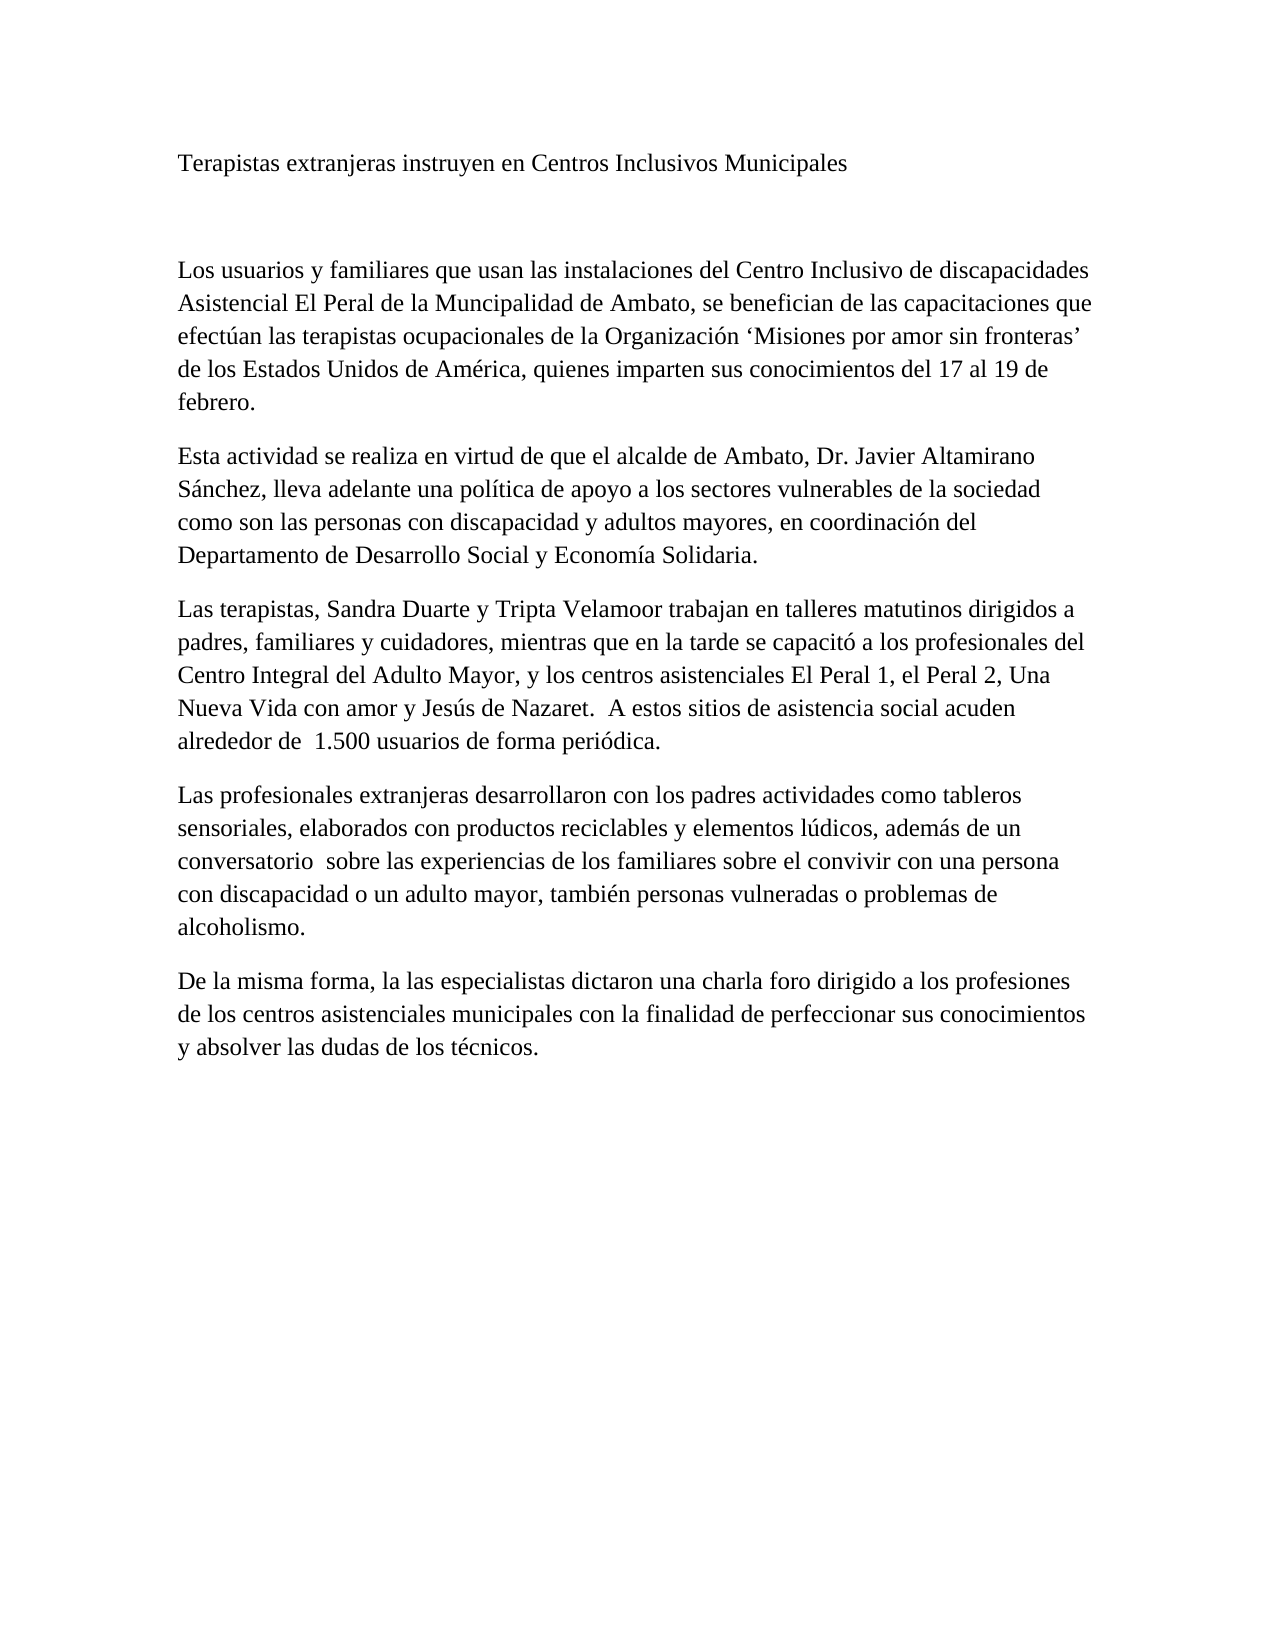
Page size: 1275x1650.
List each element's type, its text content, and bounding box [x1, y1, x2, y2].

text Las profesionales extranjeras desarrollaron con los padres actividades como tableros sensoriales, elaborados con productos reciclables y elementos lúdicos, además de un conversatorio sobre las experiencias de los familiares sobre el convivir con una persona con discapacidad o un adulto mayor, también personas vulneradas o problemas de alcoholismo. [177, 780, 1098, 941]
text De la misma forma, la las especialistas dictaron una charla foro dirigido a los profesiones de los centros asistenciales municipales con la finalidad de perfeccionar sus conocimientos y absolver las dudas de los técnicos. [177, 966, 1098, 1061]
text Esta actividad se realiza en virtud de que el alcalde de Ambato, Dr. Javier Altamirano Sánchez, lleva adelante una política de apoyo a los sectores vulnerables de la sociedad como son las personas con discapacidad y adultos mayores, en coordinación del Departamento de Desarrollo Social y Economía Solidaria. [177, 441, 1098, 569]
text Las terapistas, Sandra Duarte y Tripta Velamoor trabajan en talleres matutinos dirigidos a padres, familiares y cuidadores, mientras que en la tarde se capacitó a los profesionales del Centro Integral del Adulto Mayor, y los centros asistenciales El Peral 1, el Peral 2, Una Nueva Vida con amor y Jesús de Nazaret. A estos sitios de asistencia social acuden alrededor de 1.500 usuarios de forma periódica. [177, 594, 1098, 755]
text Terapistas extranjeras instruyen en Centros Inclusivos Municipales [177, 148, 1098, 176]
text Los usuarios y familiares que usan las instalaciones del Centro Inclusivo de discapacidades Asistencial El Peral de la Muncipalidad de Ambato, se benefician de las capacitaciones que efectúan las terapistas ocupacionales de la Organización ‘Misiones por amor sin fronteras’ de los Estados Unidos de América, quienes imparten sus conocimientos del 17 al 19 de febrero. [177, 255, 1098, 416]
